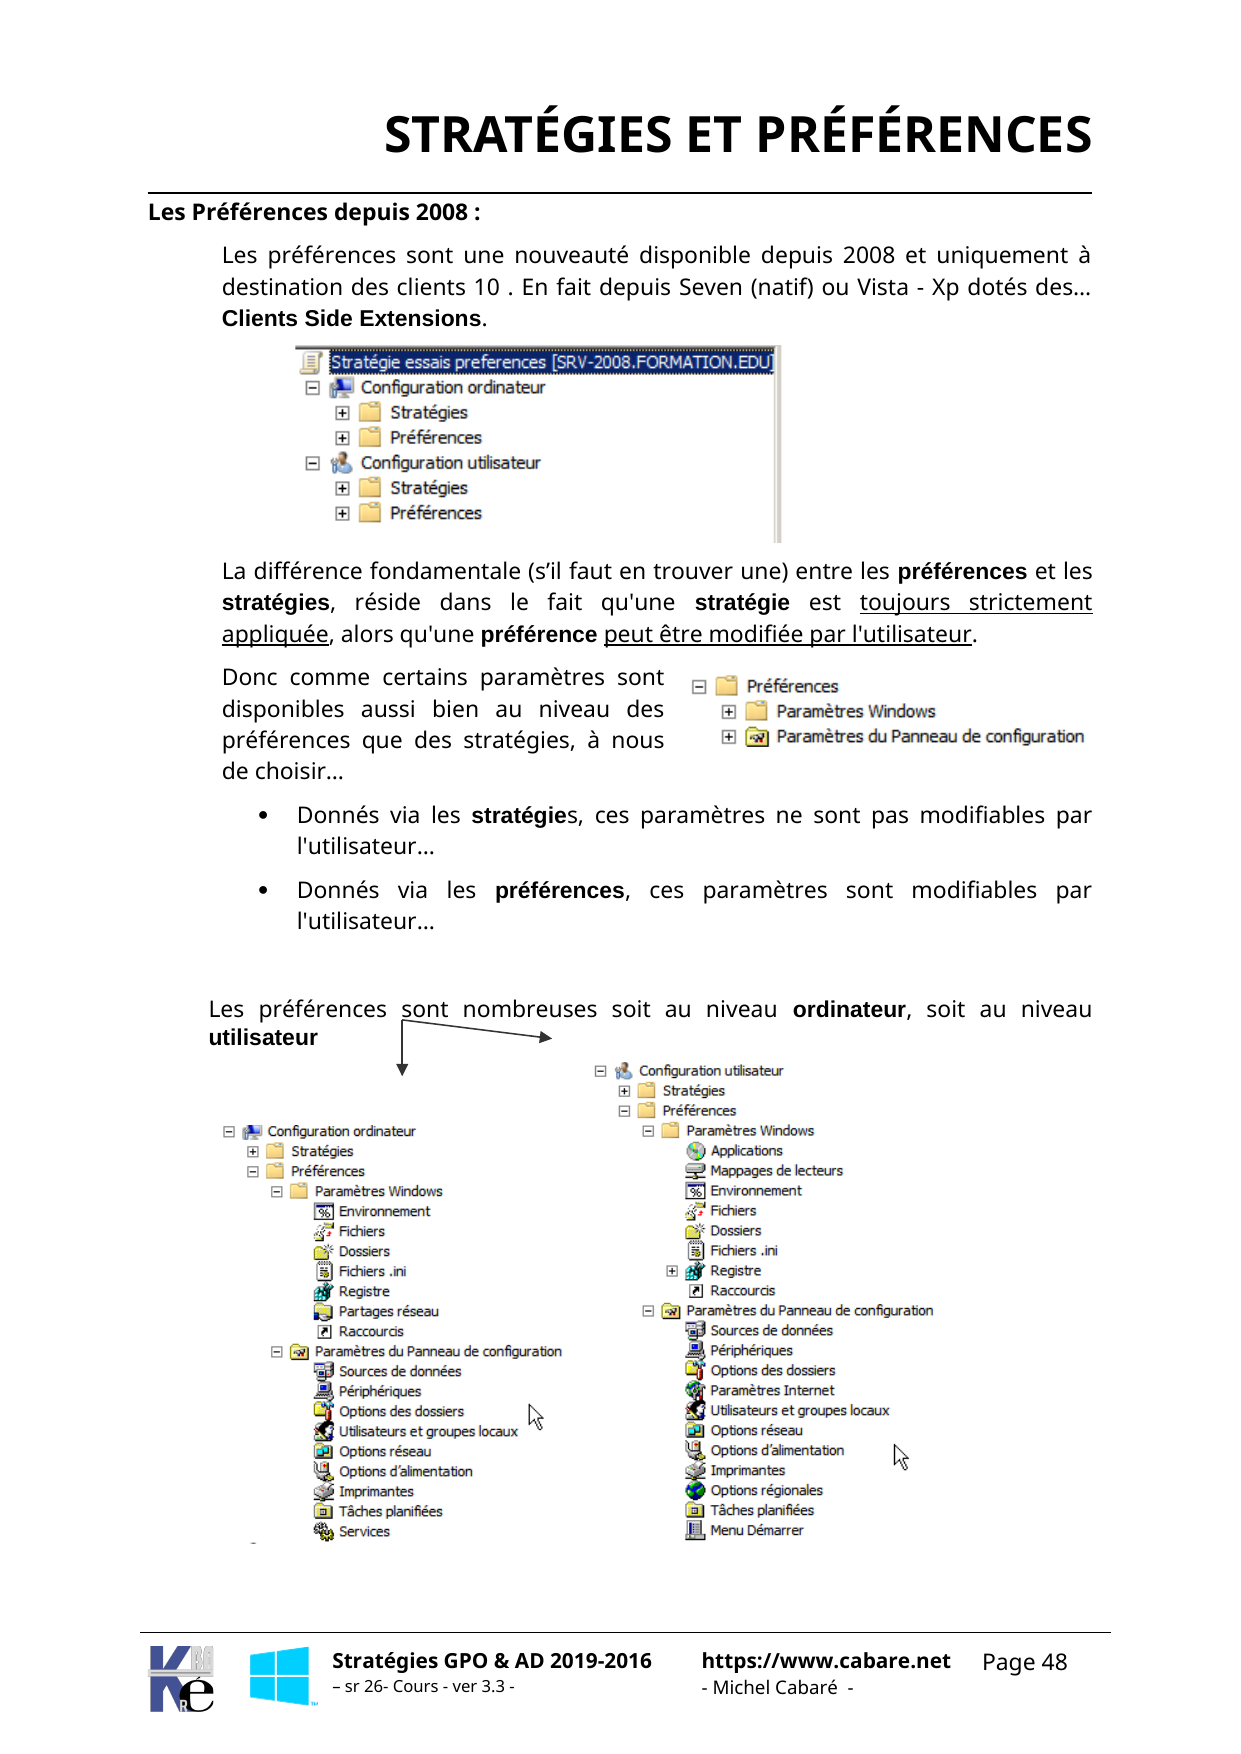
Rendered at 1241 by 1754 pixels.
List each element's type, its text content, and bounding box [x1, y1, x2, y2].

subtitle Les Préférences depuis 2008 : [148, 194, 1092, 227]
picture [221, 1125, 574, 1544]
picture [683, 674, 1098, 747]
list Donnés via les stratégies, ces paramètres ne sont pas modifiables par l'utilisateur… [259, 799, 1092, 861]
picture [590, 1062, 943, 1544]
text Les préférences sont nombreuses soit au niveau ordinateur, soit au niveau utilisateur [208, 992, 1092, 1050]
picture [147, 1646, 214, 1712]
picture [295, 345, 782, 543]
text La différence fondamentale (s’il faut en trouver une) entre les préférences et les stratégies, réside dans le fait qu'une stratégie est toujours strictement appliquée, alors qu'une préférence peut être modifiée par l'utilisateur. [222, 555, 1092, 649]
text Les préférences sont une nouveauté disponible depuis 2008 et uniquement à destination des clients 10 . En fait depuis Seven (natif) ou Vista - Xp dotés des… Clients Side Extensions. [222, 239, 1092, 333]
subtitle Stratégies et Préférences [148, 99, 1092, 167]
list Donnés via les préférences, ces paramètres sont modifiables par l'utilisateur… [259, 874, 1092, 936]
picture [243, 1646, 322, 1710]
